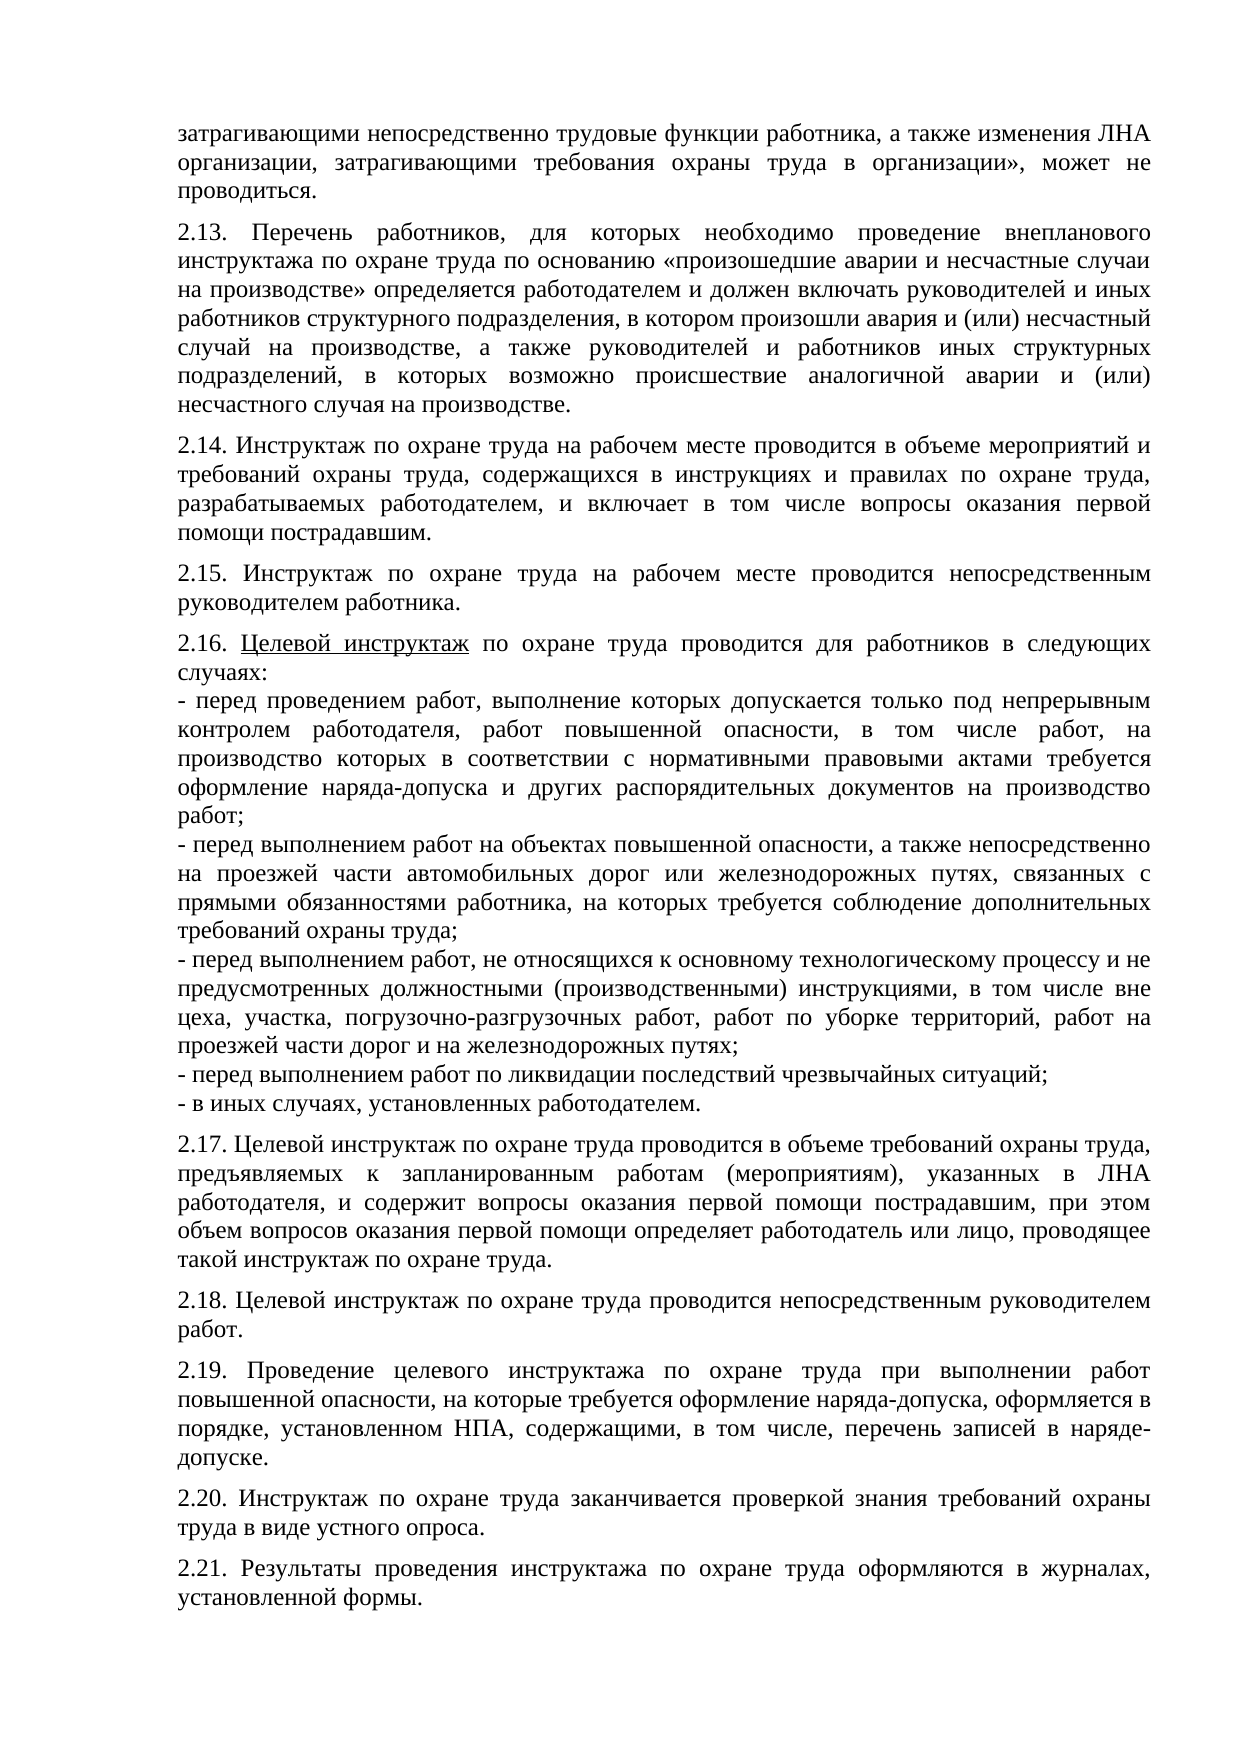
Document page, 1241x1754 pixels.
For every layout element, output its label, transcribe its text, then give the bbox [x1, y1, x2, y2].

text 2.14. Инструктаж по охране труда на рабочем месте проводится в объеме мероприятий и требований охраны труда, содержащихся в инструкциях и правилах по охране труда, разрабатываемых работодателем, и включает в том числе вопросы оказания первой помощи пострадавшим. [177, 431, 1152, 546]
text - перед выполнением работ на объектах повышенной опасности, а также непосредственно на проезжей части автомобильных дорог или железнодорожных путях, связанных с прямыми обязанностями работника, на которых требуется соблюдение дополнительных требований охраны труда; [177, 829, 1152, 944]
text - перед выполнением работ по ликвидации последствий чрезвычайных ситуаций; [177, 1059, 1152, 1088]
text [177, 118, 1152, 204]
text - перед выполнением работ, не относящихся к основному технологическому процессу и не предусмотренных должностными (производственными) инструкциями, в том числе вне цеха, участка, погрузочно-разгрузочных работ, работ по уборке территорий, работ на проезжей части дорог и на железнодорожных путях; [177, 944, 1152, 1059]
text 2.13. Перечень работников, для которых необходимо проведение внепланового инструктажа по охране труда по основанию «произошедшие аварии и несчастные случаи на производстве» определяется работодателем и должен включать руководителей и иных работников структурного подразделения, в котором произошли авария и (или) несчастный случай на производстве, а также руководителей и работников иных структурных подразделений, в которых возможно происшествие аналогичной аварии и (или) несчастного случая на производстве. [177, 217, 1152, 418]
text - перед проведением работ, выполнение которых допускается только под непрерывным контролем работодателя, работ повышенной опасности, в том числе работ, на производство которых в соответствии с нормативными правовыми актами требуется оформление наряда-допуска и других распорядительных документов на производство работ; [177, 686, 1152, 829]
text 2.19. Проведение целевого инструктажа по охране труда при выполнении работ повышенной опасности, на которые требуется оформление наряда-допуска, оформляется в порядке, установленном НПА, содержащими, в том числе, перечень записей в наряде-допуске. [177, 1356, 1152, 1471]
text 2.16. Целевой инструктаж по охране труда проводится для работников в следующих случаях: [177, 628, 1152, 686]
text 2.17. Целевой инструктаж по охране труда проводится в объеме требований охраны труда, предъявляемых к запланированным работам (мероприятиям), указанных в ЛНА работодателя, и содержит вопросы оказания первой помощи пострадавшим, при этом объем вопросов оказания первой помощи определяет работодатель или лицо, проводящее такой инструктаж по охране труда. [177, 1129, 1152, 1273]
text 2.15. Инструктаж по охране труда на рабочем месте проводится непосредственным руководителем работника. [177, 558, 1152, 616]
text 2.18. Целевой инструктаж по охране труда проводится непосредственным руководителем работ. [177, 1286, 1152, 1343]
text 2.21. Результаты проведения инструктажа по охране труда оформляются в журналах, установленной формы. [177, 1553, 1152, 1611]
text 2.20. Инструктаж по охране труда заканчивается проверкой знания требований охраны труда в виде устного опроса. [177, 1483, 1152, 1541]
text - в иных случаях, установленных работодателем. [177, 1088, 1152, 1117]
